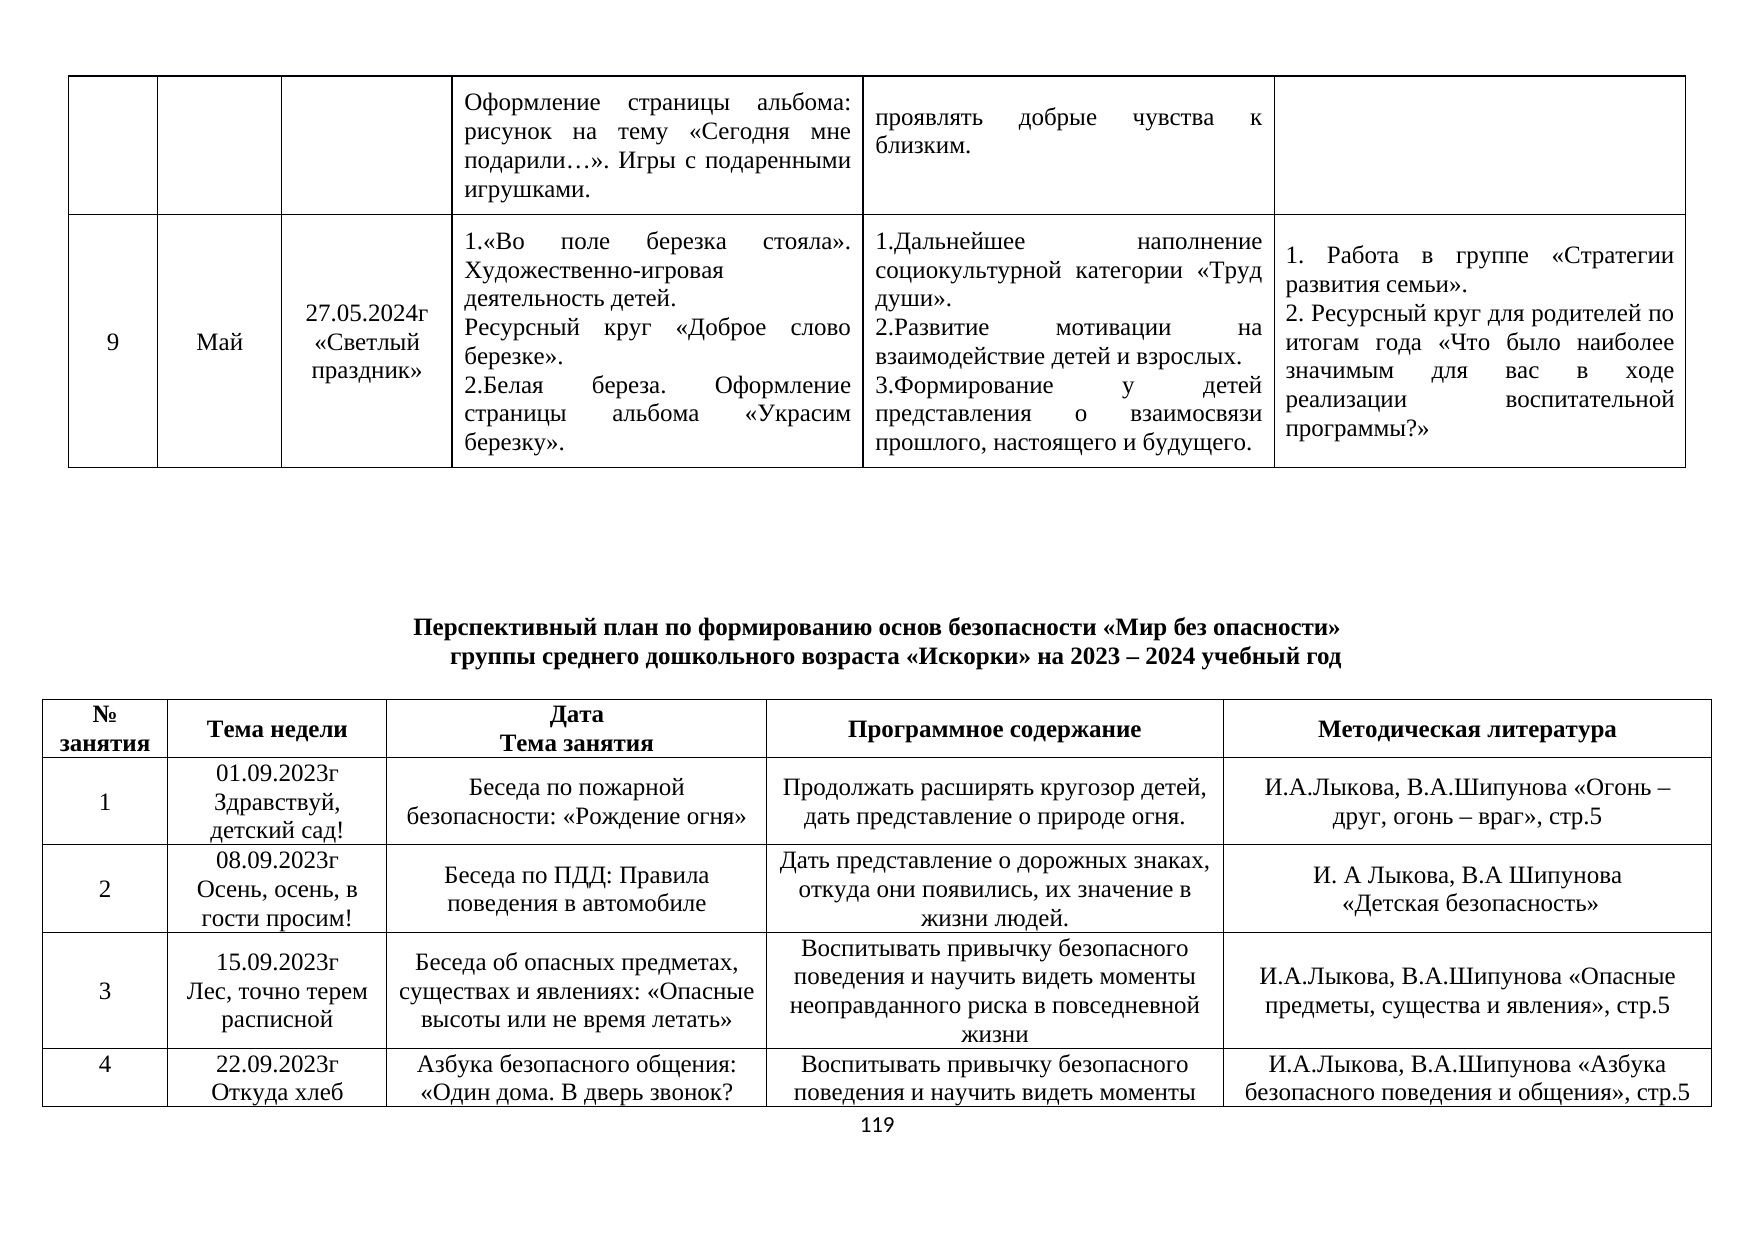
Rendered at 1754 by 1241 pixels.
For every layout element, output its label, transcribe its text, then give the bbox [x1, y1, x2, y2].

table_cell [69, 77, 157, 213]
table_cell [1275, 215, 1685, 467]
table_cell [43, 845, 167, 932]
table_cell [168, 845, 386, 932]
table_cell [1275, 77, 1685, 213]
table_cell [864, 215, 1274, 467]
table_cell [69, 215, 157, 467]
text Перспективный план по формированию основ безопасности «Мир без опасности» [75, 612, 1679, 641]
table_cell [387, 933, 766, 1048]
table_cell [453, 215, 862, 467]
text группы среднего дошкольного возраста «Искорки» на 2023 – 2024 учебный год [112, 641, 1679, 670]
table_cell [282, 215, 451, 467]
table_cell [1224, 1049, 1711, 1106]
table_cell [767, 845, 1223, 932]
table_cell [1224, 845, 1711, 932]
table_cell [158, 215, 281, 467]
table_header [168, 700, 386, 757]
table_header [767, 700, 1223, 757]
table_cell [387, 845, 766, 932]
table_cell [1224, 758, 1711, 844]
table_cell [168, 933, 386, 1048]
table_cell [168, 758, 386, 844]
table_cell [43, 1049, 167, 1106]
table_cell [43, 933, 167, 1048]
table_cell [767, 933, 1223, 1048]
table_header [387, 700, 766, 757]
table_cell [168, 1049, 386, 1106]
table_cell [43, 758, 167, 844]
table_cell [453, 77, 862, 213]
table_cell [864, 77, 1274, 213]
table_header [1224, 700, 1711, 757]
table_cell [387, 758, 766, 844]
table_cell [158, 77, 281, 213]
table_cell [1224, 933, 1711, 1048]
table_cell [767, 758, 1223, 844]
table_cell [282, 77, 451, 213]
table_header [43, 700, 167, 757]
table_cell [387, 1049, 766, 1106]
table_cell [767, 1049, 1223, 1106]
